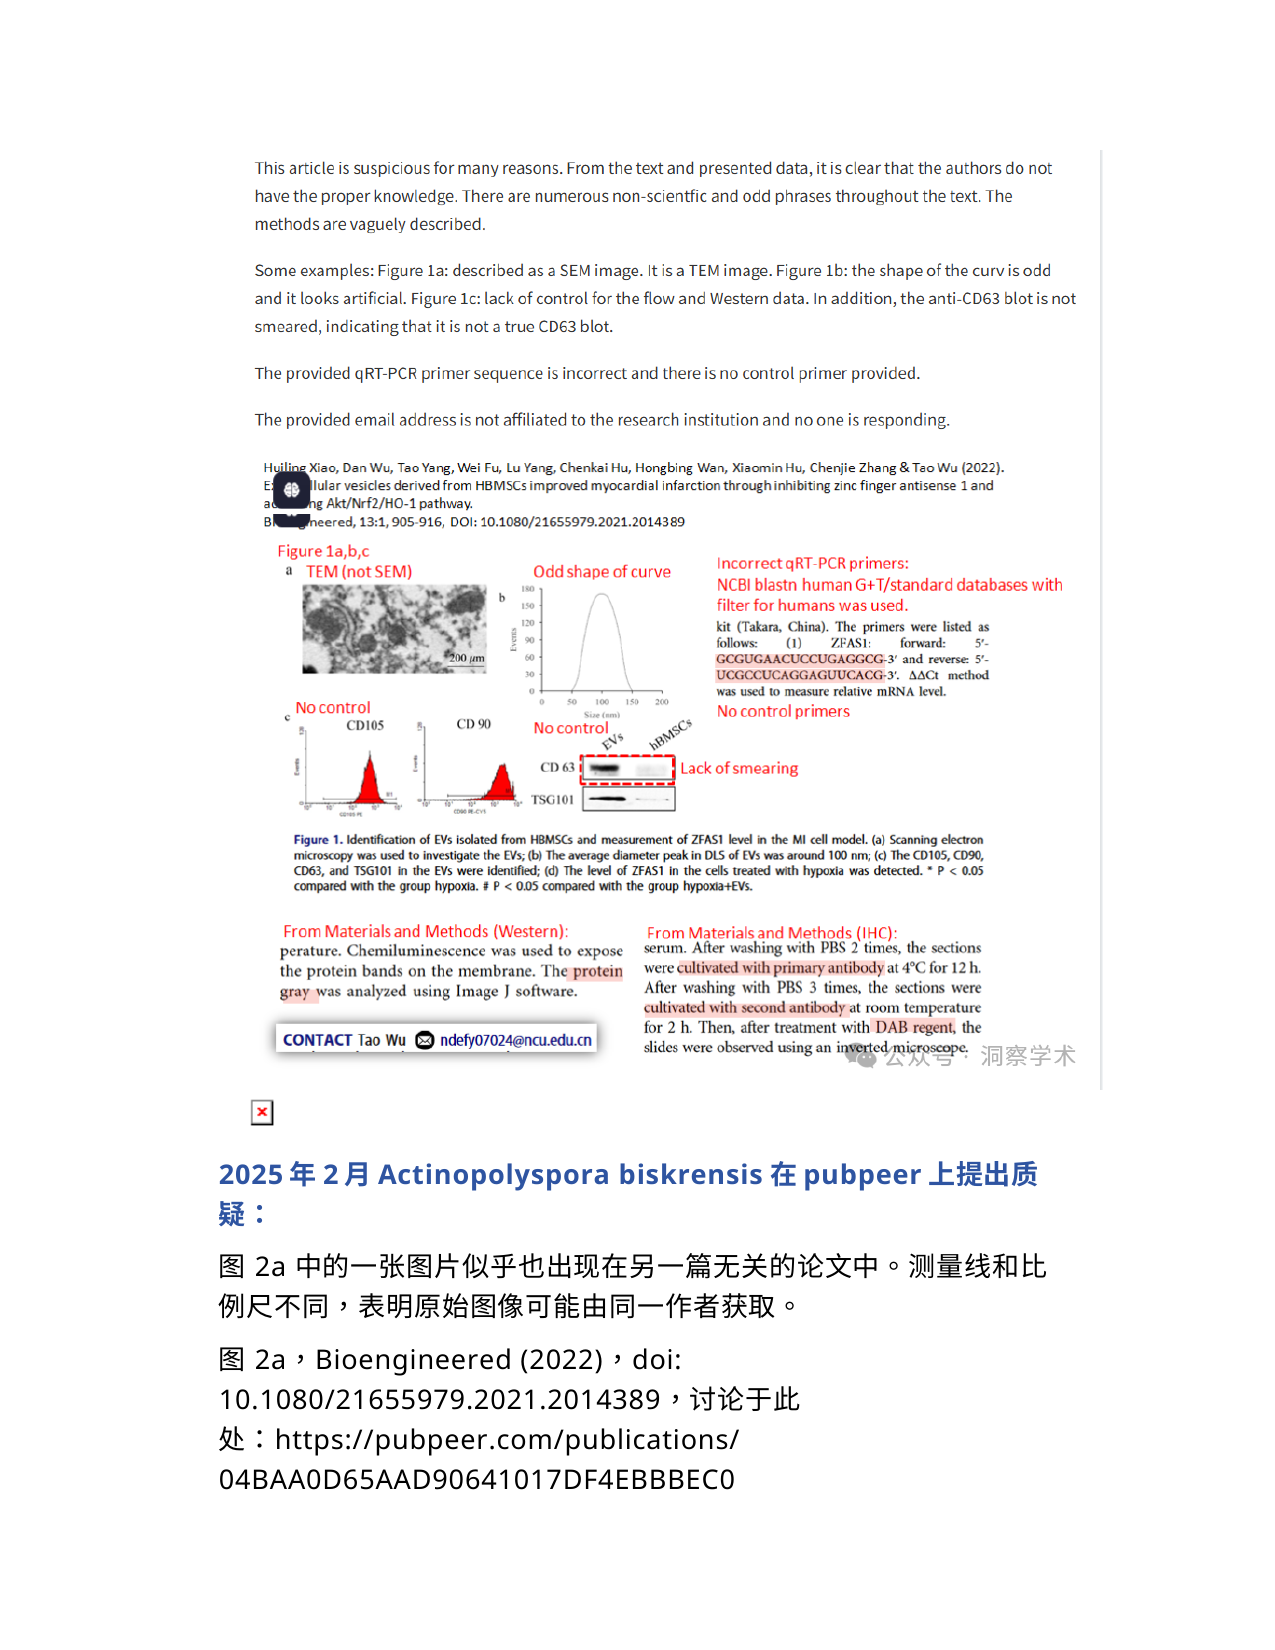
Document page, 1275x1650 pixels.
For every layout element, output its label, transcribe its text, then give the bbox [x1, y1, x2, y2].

picture [237, 150, 1103, 1140]
text 图 2a，Bioengineered (2022)，doi: 10.1080/21655979.2021.2014389，讨论于此处：https://pubpeer.com/publications/04BAA0D65AAD90641017DF4EBBBEC0 [219, 1337, 1056, 1497]
text 2025年2月Actinopolyspora biskrensis在pubpeer上提出质疑： [219, 1152, 1056, 1232]
text 图 2a 中的一张图片似乎也出现在另一篇无关的论文中。测量线和比例尺不同，表明原始图像可能由同一作者获取。 [219, 1244, 1056, 1324]
